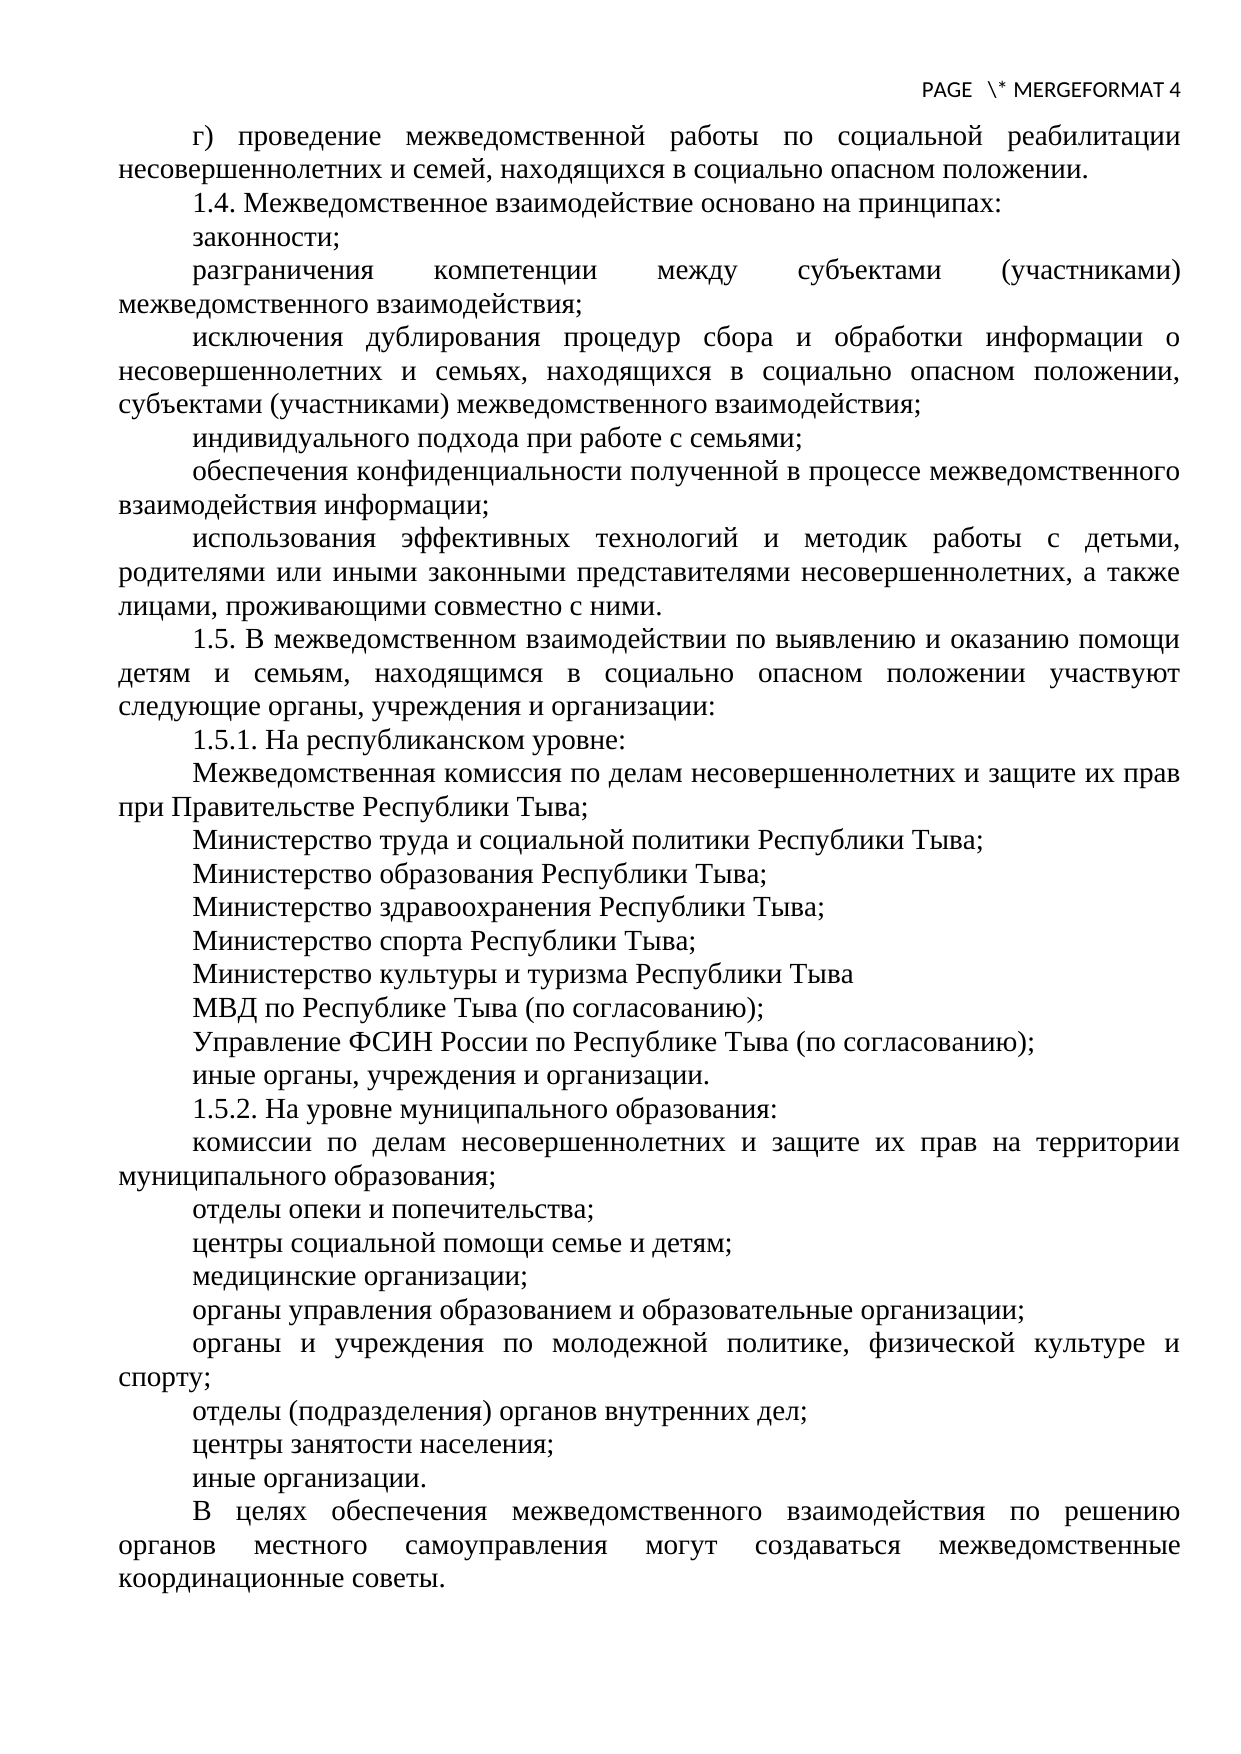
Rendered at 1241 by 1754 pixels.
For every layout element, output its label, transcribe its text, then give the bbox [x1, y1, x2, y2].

text Министерство культуры и туризма Республики Тыва [118, 957, 1181, 990]
text центры занятости населения; [118, 1426, 1181, 1460]
text 1.5.2. На уровне муниципального образования: [118, 1091, 1181, 1124]
text индивидуального подхода при работе с семьями; [118, 420, 1181, 453]
text исключения дублирования процедур сбора и обработки информации о несовершеннолетних и семьях, находящихся в социально опасном положении, субъектами (участниками) межведомственного взаимодействия; [118, 319, 1181, 420]
text 1.5.1. На республиканском уровне: [118, 722, 1181, 755]
text иные органы, учреждения и организации. [118, 1057, 1181, 1091]
text законности; [118, 219, 1181, 252]
text Министерство образования Республики Тыва; [118, 856, 1181, 889]
text Министерство спорта Республики Тыва; [118, 923, 1181, 957]
text комиссии по делам несовершеннолетних и защите их прав на территории муниципального образования; [118, 1124, 1181, 1191]
text МВД по Республике Тыва (по согласованию); [118, 990, 1181, 1024]
text Межведомственная комиссия по делам несовершеннолетних и защите их прав при Правительстве Республики Тыва; [118, 755, 1181, 822]
text разграничения компетенции между субъектами (участниками) межведомственного взаимодействия; [118, 252, 1181, 319]
text Министерство труда и социальной политики Республики Тыва; [118, 822, 1181, 856]
text г) проведение межведомственной работы по социальной реабилитации несовершеннолетних и семей, находящихся в социально опасном положении. [118, 118, 1181, 185]
text медицинские организации; [118, 1258, 1181, 1292]
text использования эффективных технологий и методик работы с детьми, родителями или иными законными представителями несовершеннолетних, а также лицами, проживающими совместно с ними. [118, 521, 1181, 621]
text иные организации. [118, 1460, 1181, 1493]
text обеспечения конфиденциальности полученной в процессе межведомственного взаимодействия информации; [118, 453, 1181, 521]
text органы и учреждения по молодежной политике, физической культуре и спорту; [118, 1326, 1181, 1393]
text В целях обеспечения межведомственного взаимодействия по решению органов местного самоуправления могут создаваться межведомственные координационные советы. [118, 1493, 1181, 1594]
text отделы опеки и попечительства; [118, 1191, 1181, 1225]
text Управление ФСИН России по Республике Тыва (по согласованию); [118, 1024, 1181, 1057]
text органы управления образованием и образовательные организации; [118, 1292, 1181, 1326]
text отделы (подразделения) органов внутренних дел; [118, 1393, 1181, 1426]
text центры социальной помощи семье и детям; [118, 1225, 1181, 1258]
text 1.5. В межведомственном взаимодействии по выявлению и оказанию помощи детям и семьям, находящимся в социально опасном положении участвуют следующие органы, учреждения и организации: [118, 621, 1181, 722]
text 1.4. Межведомственное взаимодействие основано на принципах: [118, 185, 1181, 219]
text Министерство здравоохранения Республики Тыва; [118, 889, 1181, 923]
